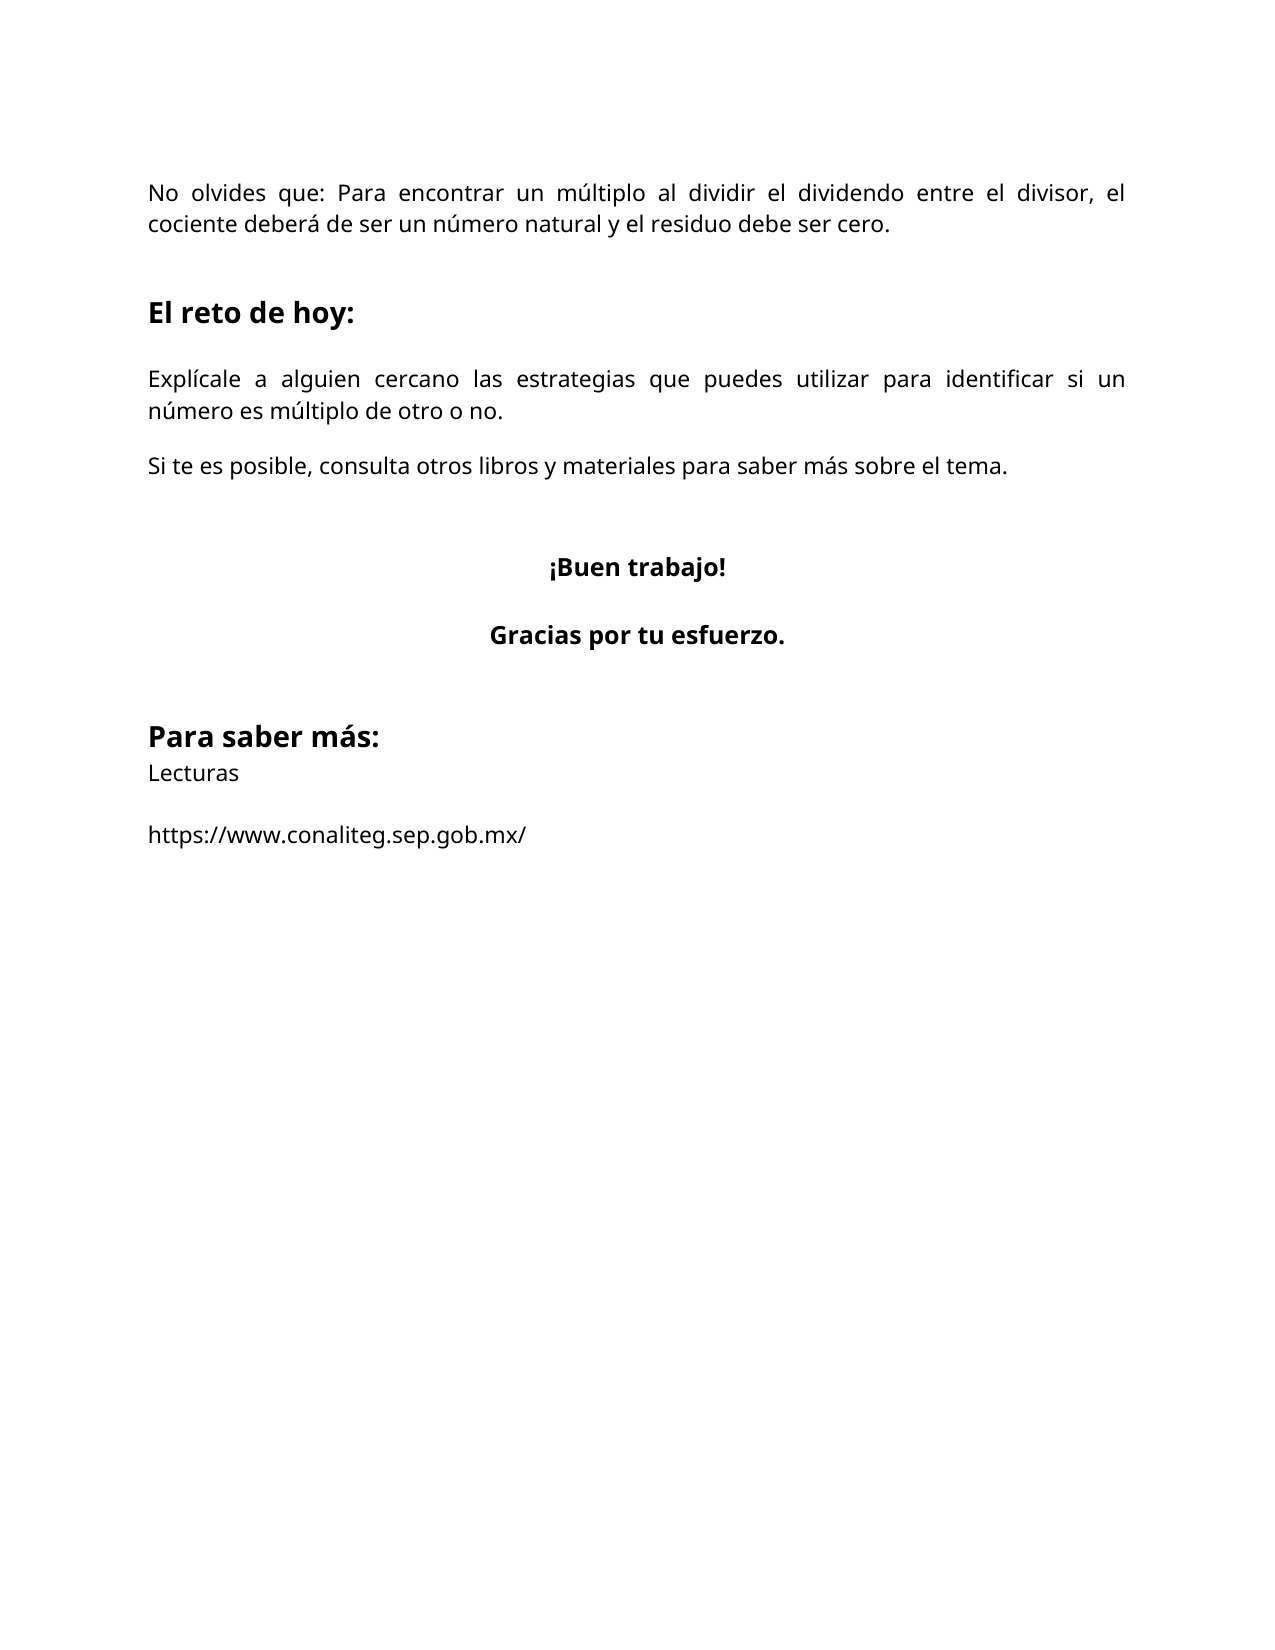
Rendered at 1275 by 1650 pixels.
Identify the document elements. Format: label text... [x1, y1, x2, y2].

text Explícale a alguien cercano las estrategias que puedes utilizar para identificar si un número es múltiplo de otro o no. [148, 363, 1127, 426]
text Si te es posible, consulta otros libros y materiales para saber más sobre el tema. [148, 450, 1127, 481]
text No olvides que: Para encontrar un múltiplo al dividir el dividendo entre el divisor, el cociente deberá de ser un número natural y el residuo debe ser cero. [148, 177, 1127, 240]
text El reto de hoy: [148, 292, 1127, 332]
text Gracias por tu esfuerzo. [148, 617, 1127, 651]
text ¡Buen trabajo! [148, 549, 1127, 583]
text Lecturas [148, 756, 1127, 788]
text Para saber más: [148, 717, 1127, 756]
text https://www.conaliteg.sep.gob.mx/ [148, 819, 1127, 850]
